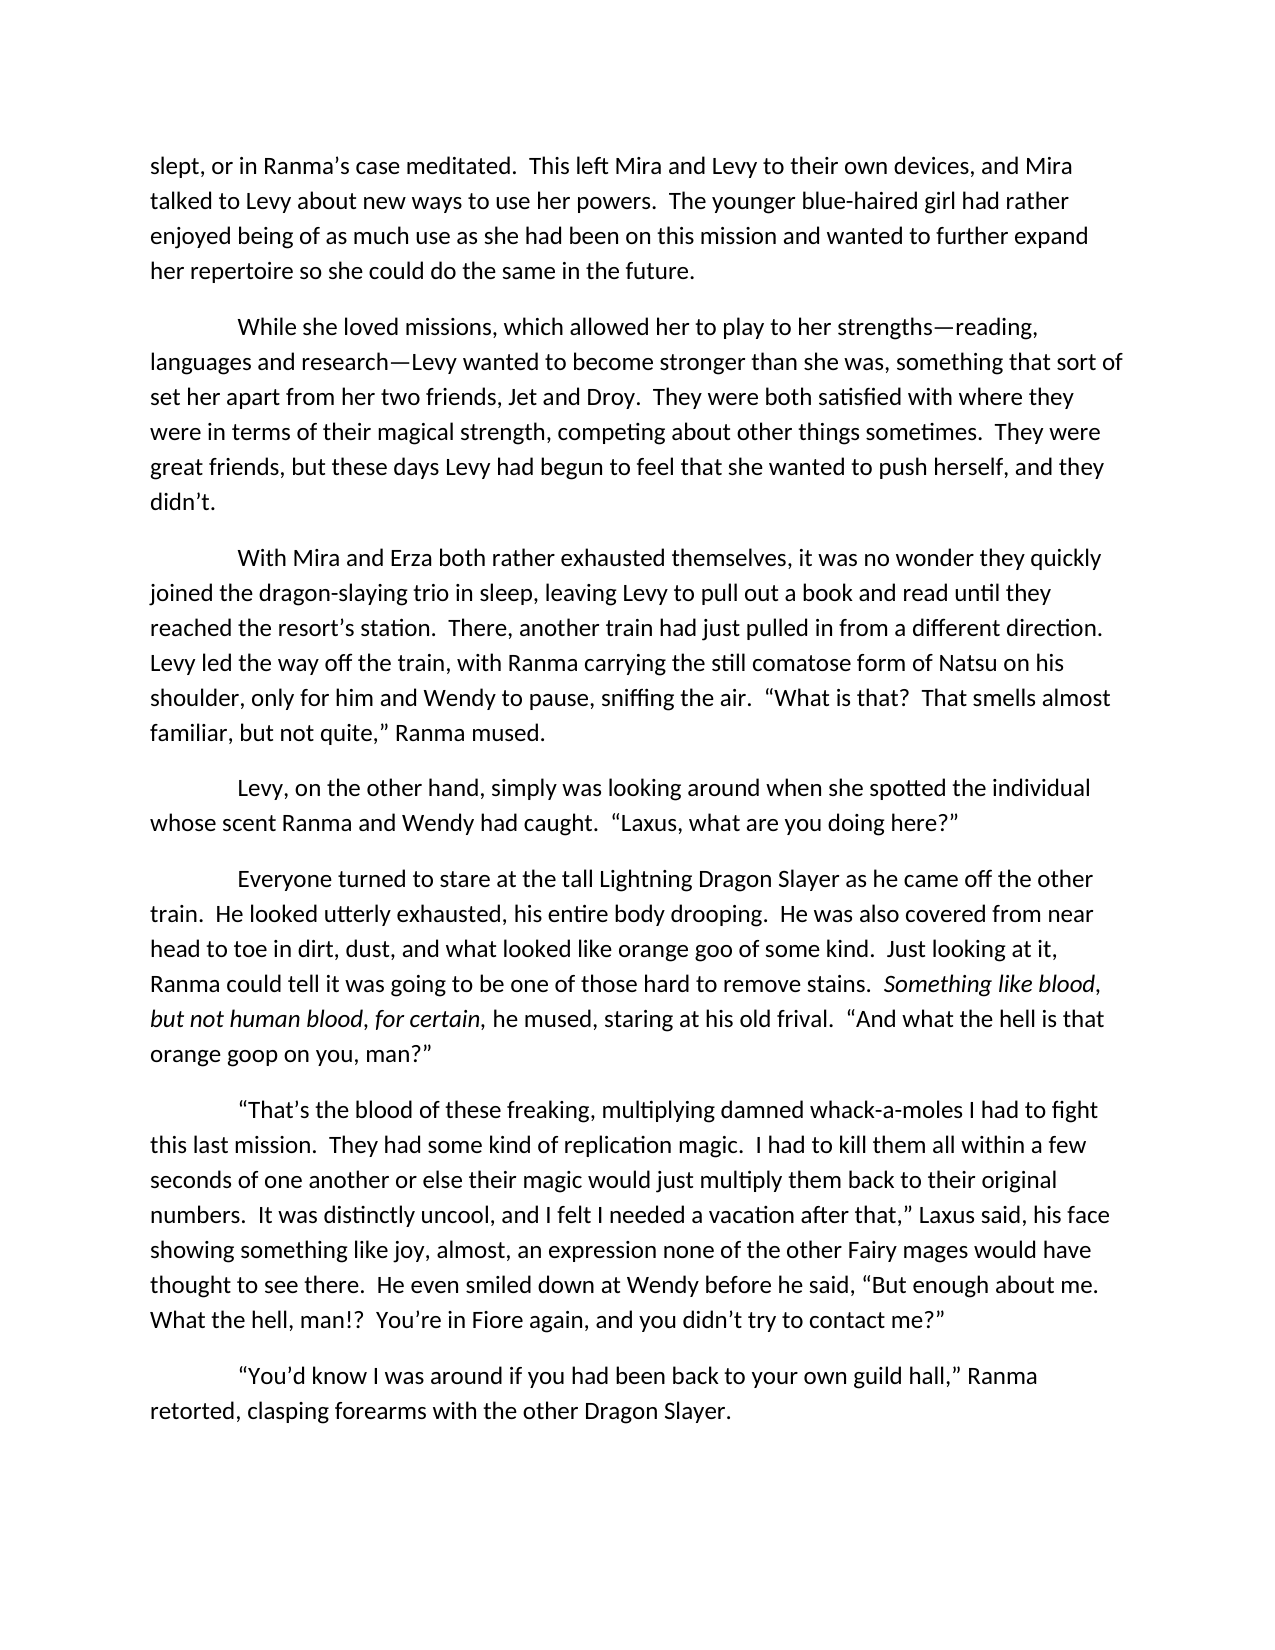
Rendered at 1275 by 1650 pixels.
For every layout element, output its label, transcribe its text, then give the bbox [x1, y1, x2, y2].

text Levy, on the other hand, simply was looking around when she spotted the individual whose scent Ranma and Wendy had caught. “Laxus, what are you doing here?” [150, 772, 1125, 838]
text With Mira and Erza both rather exhausted themselves, it was no wonder they quickly joined the dragon-slaying trio in sleep, leaving Levy to pull out a book and read until they reached the resort’s station. There, another train had just pulled in from a different direction. Levy led the way off the train, with Ranma carrying the still comatose form of Natsu on his shoulder, only for him and Wendy to pause, sniffing the air. “What is that? That smells almost familiar, but not quite,” Ranma mused. [150, 542, 1125, 747]
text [150, 150, 1125, 286]
text “That’s the blood of these freaking, multiplying damned whack-a-moles I had to fight this last mission. They had some kind of replication magic. I had to kill them all within a few seconds of one another or else their magic would just multiply them back to their original numbers. It was distinctly uncool, and I felt I needed a vacation after that,” Laxus said, his face showing something like joy, almost, an expression none of the other Fairy mages would have thought to see there. He even smiled down at Wendy before he said, “But enough about me. What the hell, man!? You’re in Fiore again, and you didn’t try to contact me?” [150, 1094, 1125, 1335]
text While she loved missions, which allowed her to play to her strengths—reading, languages and research—Levy wanted to become stronger than she was, something that sort of set her apart from her two friends, Jet and Droy. They were both satisfied with where they were in terms of their magical strength, competing about other things sometimes. They were great friends, but these days Levy had begun to feel that she wanted to push herself, and they didn’t. [150, 311, 1125, 516]
text “You’d know I was around if you had been back to your own guild hall,” Ranma retorted, clasping forearms with the other Dragon Slayer. [150, 1360, 1125, 1426]
text Everyone turned to stare at the tall Lightning Dragon Slayer as he came off the other train. He looked utterly exhausted, his entire body drooping. He was also covered from near head to toe in dirt, dust, and what looked like orange goo of some kind. Just looking at it, Ranma could tell it was going to be one of those hard to remove stains. Something like blood, but not human blood, for certain, he mused, staring at his old frival. “And what the hell is that orange goop on you, man?” [150, 863, 1125, 1069]
